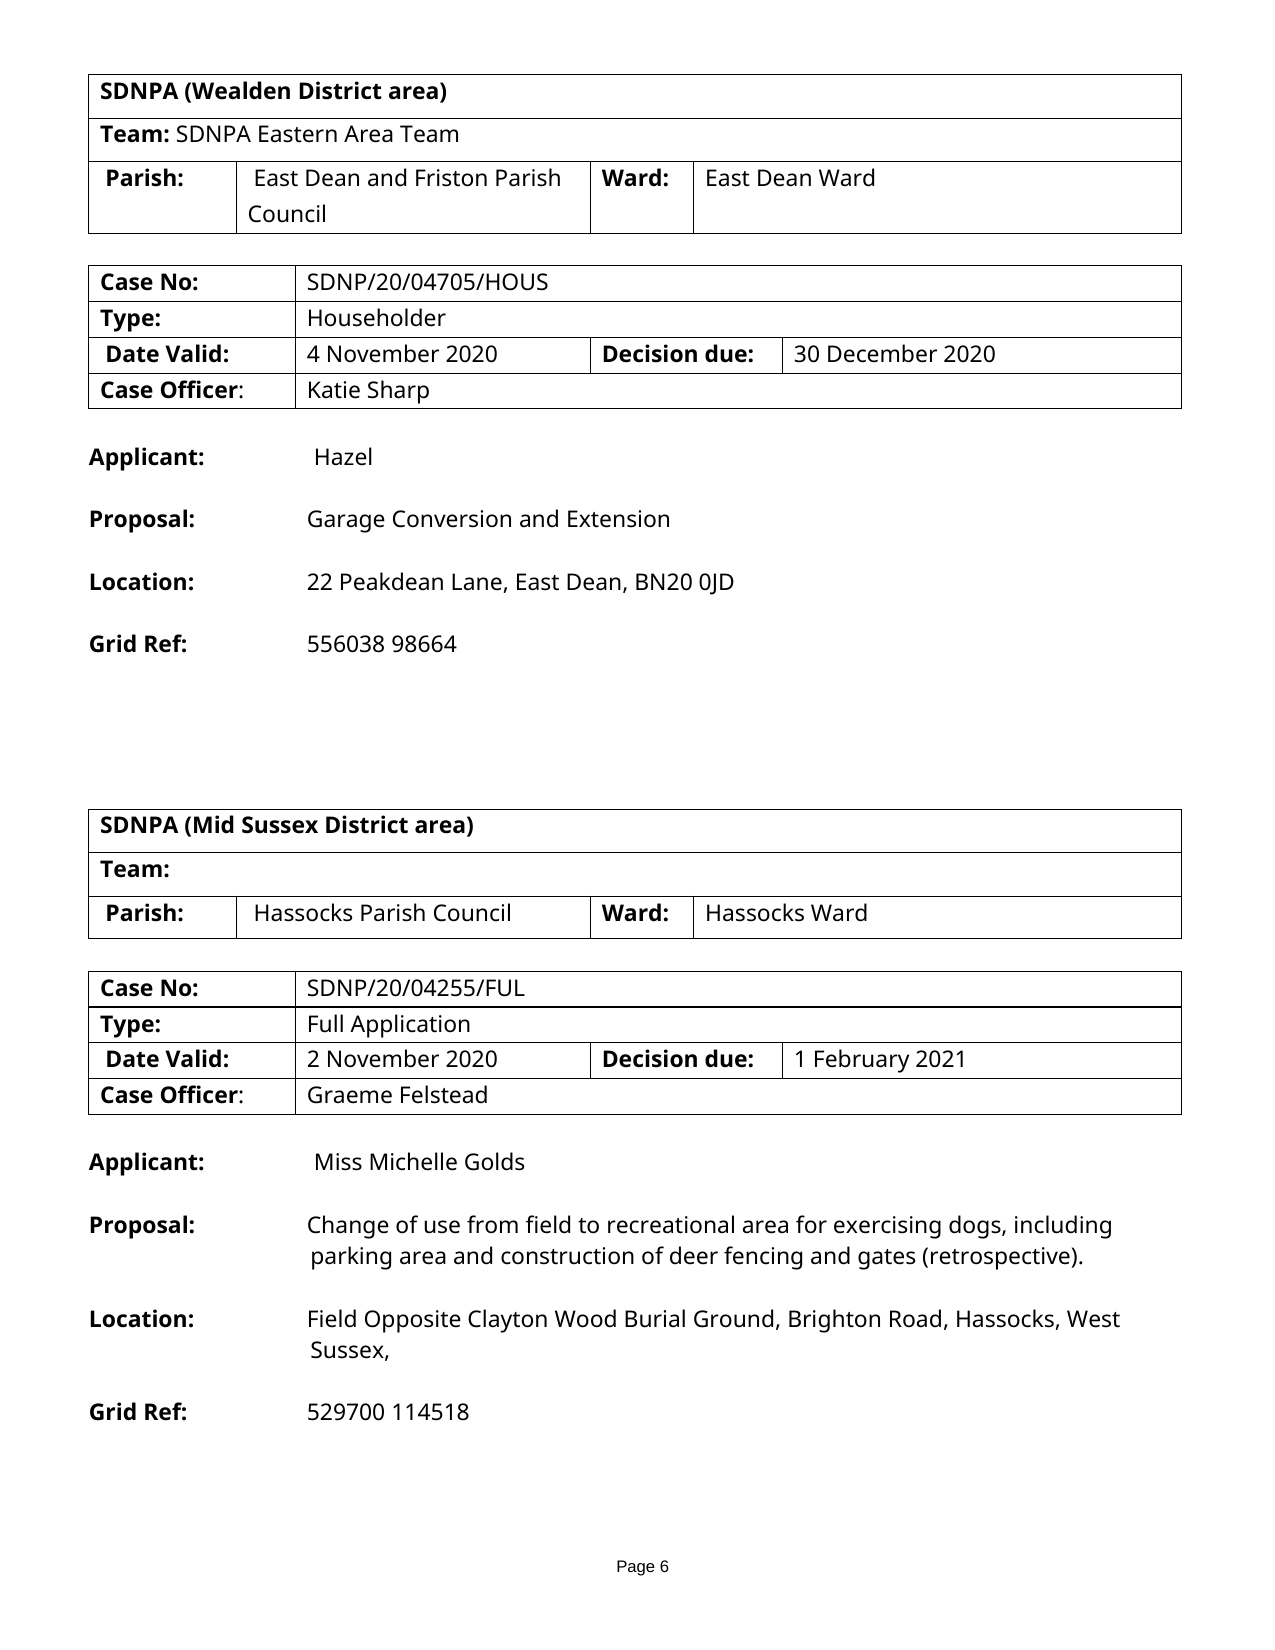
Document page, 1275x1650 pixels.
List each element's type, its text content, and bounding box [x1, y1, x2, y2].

table_cell Parish: [89, 162, 236, 233]
table_header SDNPA (Wealden District area) [89, 75, 1181, 117]
table_cell Graeme Felstead [296, 1079, 1181, 1114]
table_header SDNPA (Mid Sussex District area) [89, 810, 1181, 852]
table_cell Decision due: [591, 1043, 782, 1078]
table_cell Ward: [591, 897, 693, 938]
text Location: Field Opposite Clayton Wood Burial Ground, Brighton Road, Hassocks, West Sussex, [89, 1302, 1196, 1365]
text Grid Ref: 556038 98664 [89, 628, 1196, 659]
text Grid Ref: 529700 114518 [89, 1396, 1196, 1427]
table_cell Date Valid: [89, 338, 295, 372]
table_cell Householder [296, 302, 1181, 337]
table_cell Case Officer: [89, 1079, 295, 1114]
table_cell 4 November 2020 [296, 338, 590, 372]
table_cell 30 December 2020 [783, 338, 1181, 372]
table_cell 1 February 2021 [783, 1043, 1181, 1078]
table_cell Type: [89, 1008, 295, 1042]
table_cell Date Valid: [89, 1043, 295, 1078]
table_header Case No: [89, 972, 295, 1006]
table_cell Hassocks Ward [694, 897, 1181, 938]
table_cell Full Application [296, 1008, 1181, 1042]
table_header SDNP/20/04255/FUL [296, 972, 1181, 1006]
table_cell Type: [89, 302, 295, 337]
table_cell East Dean Ward [694, 162, 1181, 233]
table_cell 2 November 2020 [296, 1043, 590, 1078]
table_cell Parish: [89, 897, 236, 938]
text Proposal: Garage Conversion and Extension [89, 503, 1196, 534]
table_cell Hassocks Parish Council [237, 897, 590, 938]
table_header Case No: [89, 266, 295, 301]
table_cell Ward: [591, 162, 693, 233]
table_cell Case Officer: [89, 374, 295, 408]
table_cell Team: [89, 853, 1181, 896]
table_cell Katie Sharp [296, 374, 1181, 408]
table_cell Decision due: [591, 338, 782, 372]
table_header SDNP/20/04705/HOUS [296, 266, 1181, 301]
text Location: 22 Peakdean Lane, East Dean, BN20 0JD [89, 566, 1196, 597]
text Applicant: Miss Michelle Golds [89, 1146, 1196, 1177]
text Applicant: Hazel [89, 441, 1196, 472]
table_cell East Dean and Friston Parish Council [237, 162, 590, 233]
text Proposal: Change of use from field to recreational area for exercising dogs, including parking area and construction of deer fencing and gates (retrospective). [89, 1209, 1196, 1271]
table_cell Team: SDNPA Eastern Area Team [89, 119, 1181, 161]
